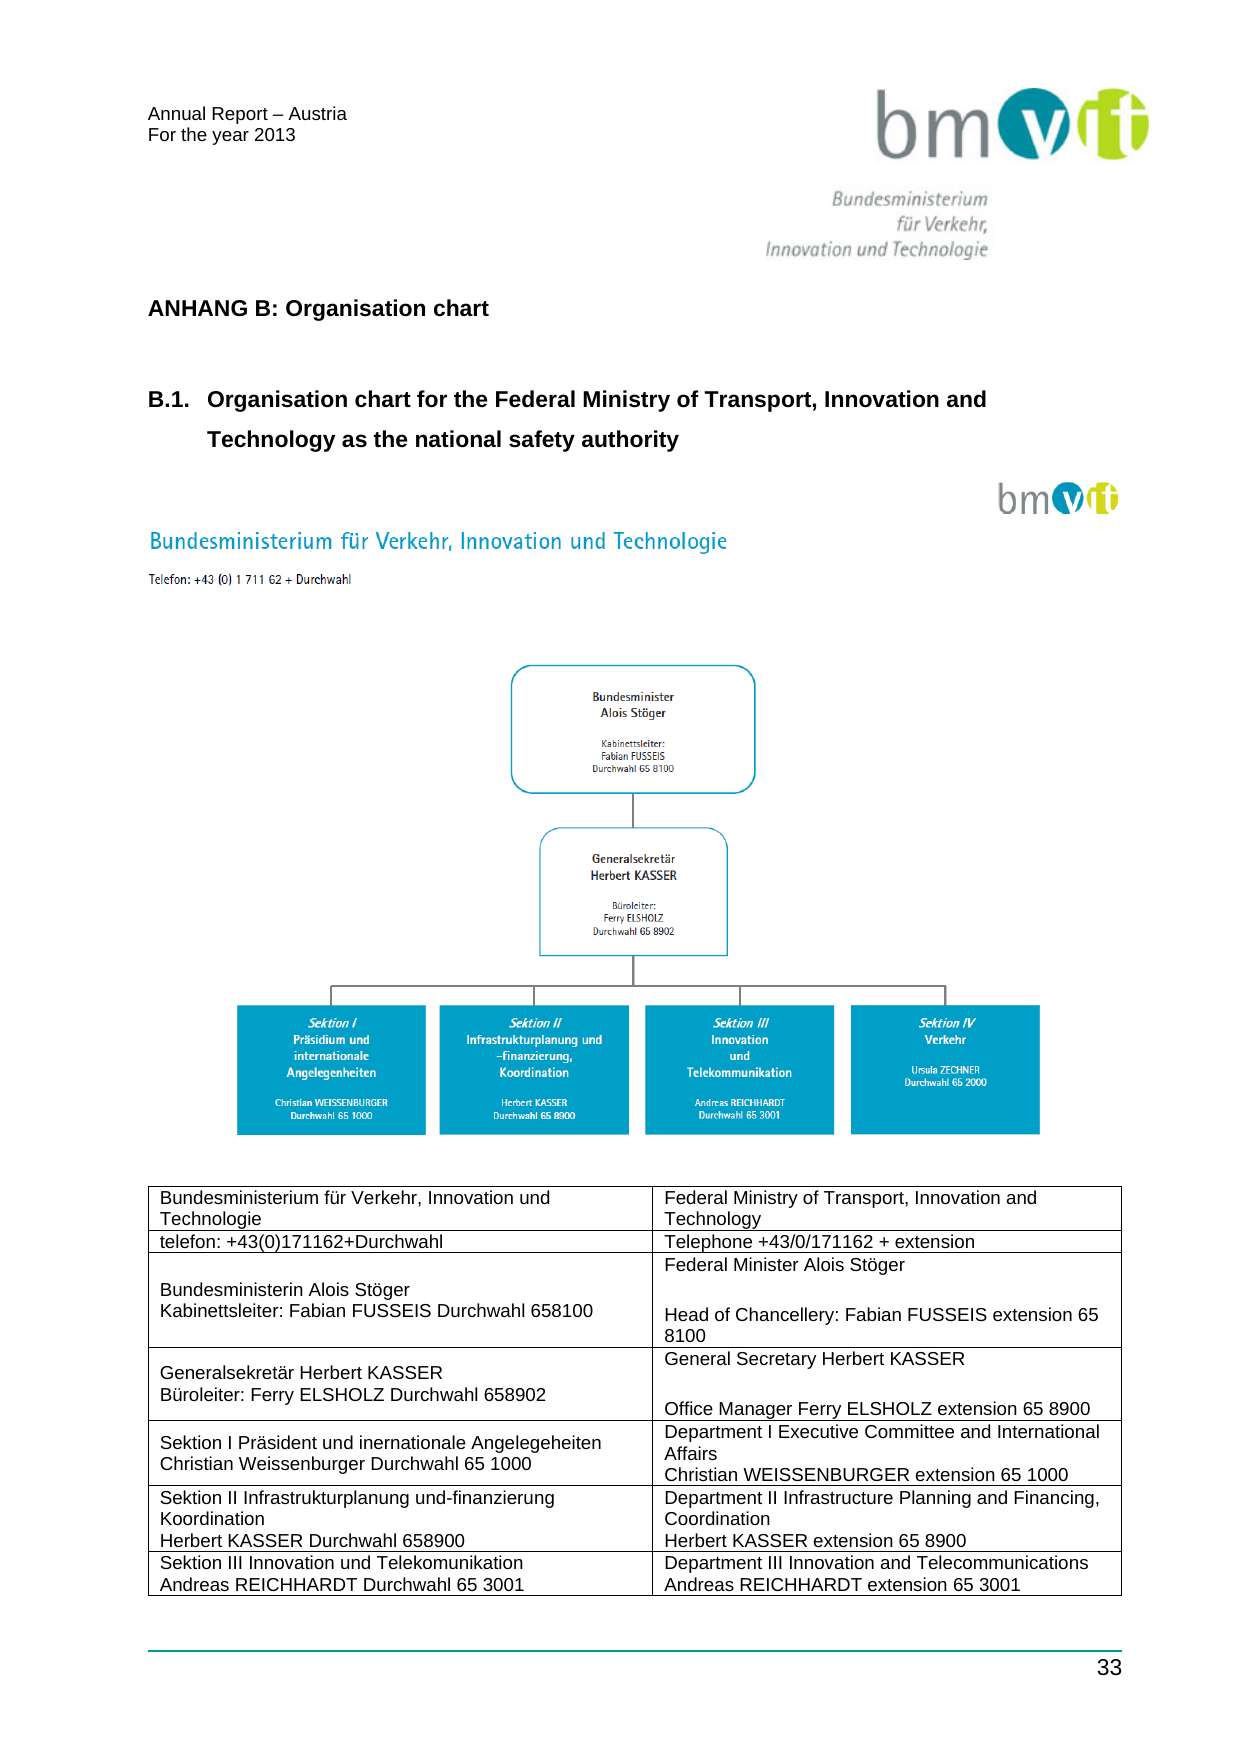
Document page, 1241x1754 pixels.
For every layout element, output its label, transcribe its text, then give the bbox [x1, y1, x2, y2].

table_cell Federal Minister Alois Stöger Head of Chancellery: Fabian FUSSEIS extension 65 8100 [653, 1253, 1121, 1347]
table_cell Sektion III Innovation und Telekomunikation Andreas REICHHARDT Durchwahl 65 3001 [149, 1552, 652, 1595]
table_cell Telephone +43/0/171162 + extension [653, 1231, 1121, 1252]
text B.1. Organisation chart for the Federal Ministry of Transport, Innovation and Technology as the national safety authority [148, 386, 1122, 452]
table_header Bundesministerium für Verkehr, Innovation und Technologie [149, 1187, 652, 1230]
table_cell Department III Innovation and Telecommunications Andreas REICHHARDT extension 65 3001 [653, 1552, 1121, 1595]
table_cell Department I Executive Committee and International Affairs Christian WEISSENBURGER extension 65 1000 [653, 1421, 1121, 1485]
table_cell General Secretary Herbert KASSER Office Manager Ferry ELSHOLZ extension 65 8900 [653, 1348, 1121, 1420]
table_cell Generalsekretär Herbert KASSER Büroleiter: Ferry ELSHOLZ Durchwahl 658902 [149, 1348, 652, 1420]
table_cell Department II Infrastructure Planning and Financing, Coordination Herbert KASSER extension 65 8900 [653, 1486, 1121, 1551]
list Organisation chart [148, 295, 1122, 322]
table_header Federal Ministry of Transport, Innovation and Technology [653, 1187, 1121, 1230]
table_cell Sektion I Präsident und inernationale Angelegeheiten Christian Weissenburger Durchwahl 65 1000 [149, 1421, 652, 1485]
picture [147, 477, 1123, 1139]
picture [766, 88, 1149, 260]
table_cell Bundesministerin Alois Stöger Kabinettsleiter: Fabian FUSSEIS Durchwahl 658100 [149, 1253, 652, 1347]
table_cell Sektion II Infrastrukturplanung und-finanzierung Koordination Herbert KASSER Durchwahl 658900 [149, 1486, 652, 1551]
table_cell telefon: +43(0)171162+Durchwahl [149, 1231, 652, 1252]
